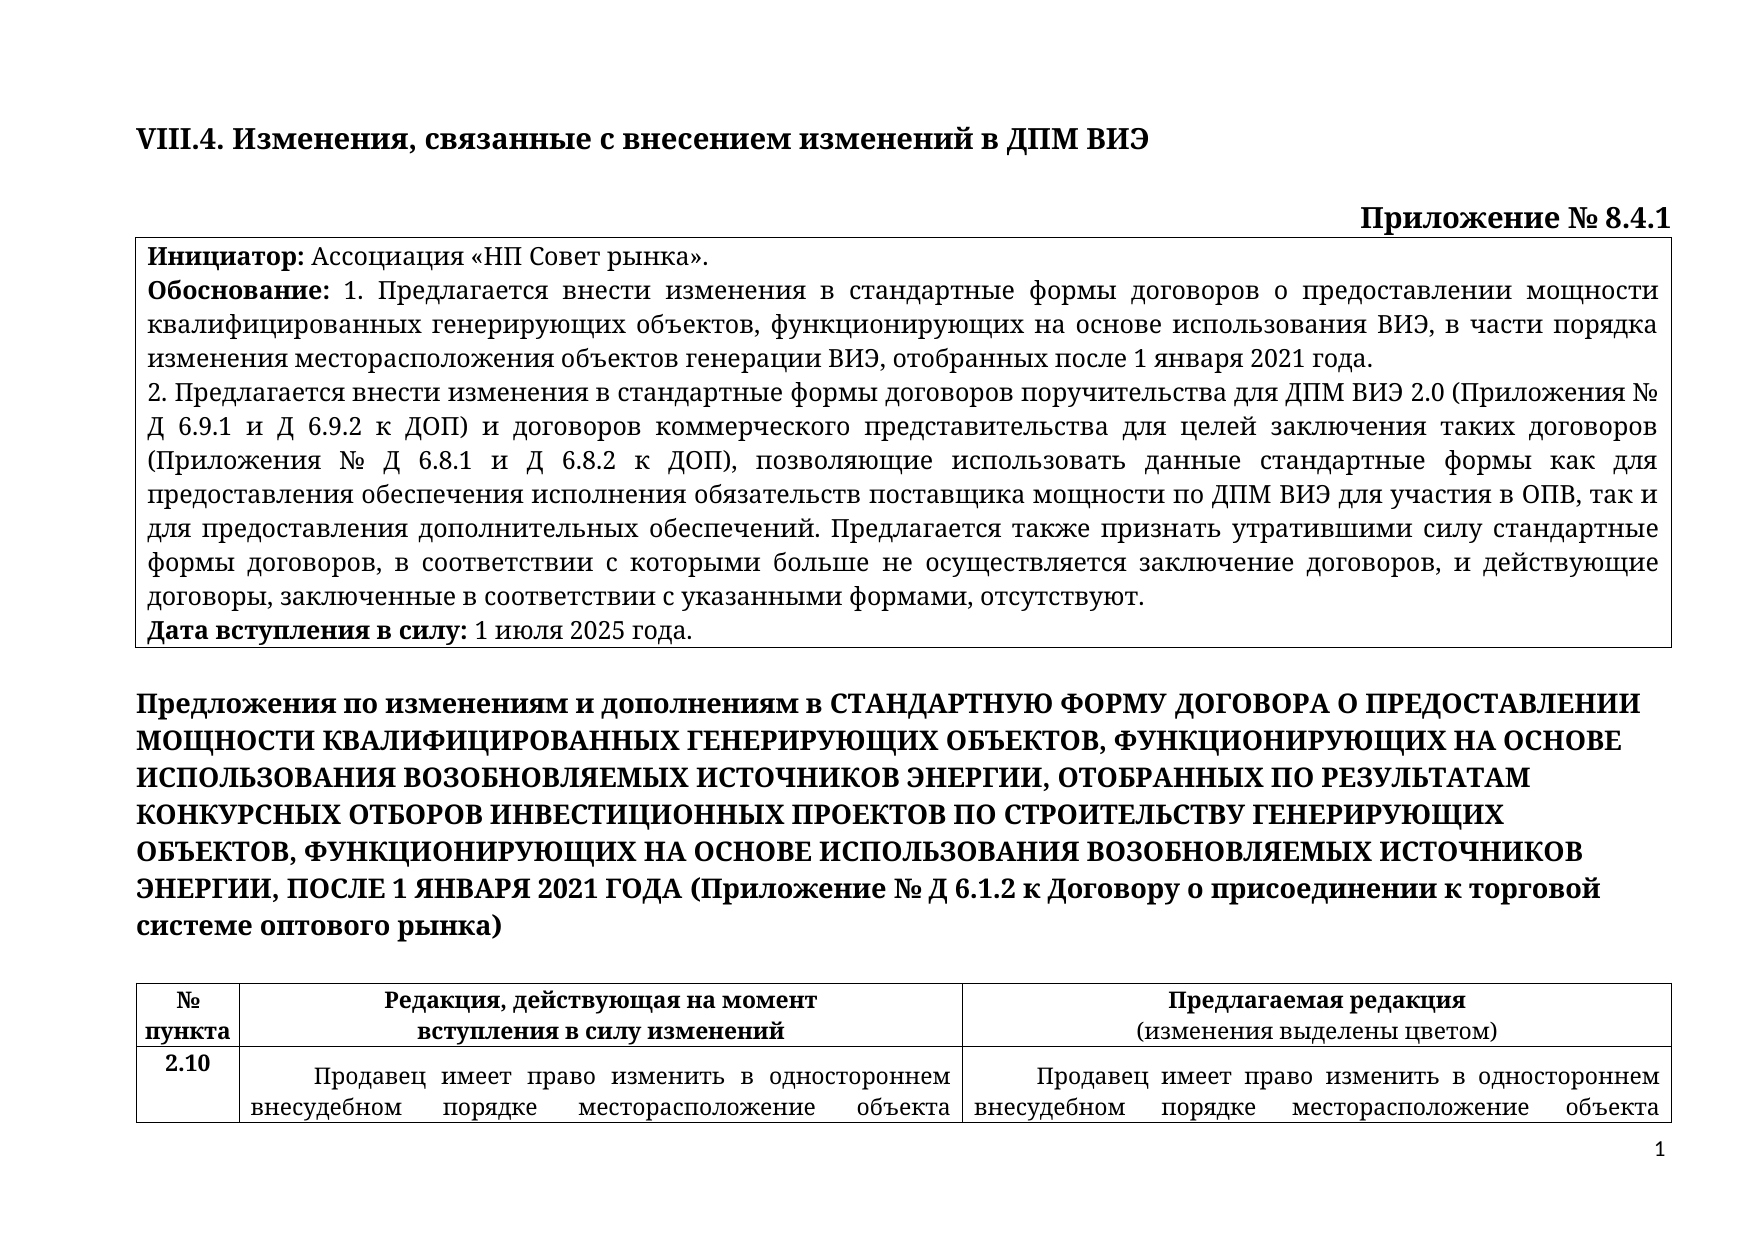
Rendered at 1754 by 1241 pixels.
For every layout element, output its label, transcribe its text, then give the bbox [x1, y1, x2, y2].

table_cell 2.10 [137, 1047, 239, 1122]
text Предложения по изменениям и дополнениям в СТАНДАРТНУЮ ФОРМУ ДОГОВОРА О ПРЕДОСТАВЛЕНИИ МОЩНОСТИ КВАЛИФИЦИРОВАННЫХ ГЕНЕРИРУЮЩИХ ОБЪЕКТОВ, ФУНКЦИОНИРУЮЩИХ НА ОСНОВЕ ИСПОЛЬЗОВАНИЯ ВОЗОБНОВЛЯЕМЫХ ИСТОЧНИКОВ ЭНЕРГИИ, ОТОБРАННЫХ ПО РЕЗУЛЬТАТАМ КОНКУРСНЫХ ОТБОРОВ ИНВЕСТИЦИОННЫХ ПРОЕКТОВ ПО СТРОИТЕЛЬСТВУ ГЕНЕРИРУЮЩИХ ОБЪЕКТОВ, ФУНКЦИОНИРУЮЩИХ НА ОСНОВЕ ИСПОЛЬЗОВАНИЯ ВОЗОБНОВЛЯЕМЫХ ИСТОЧНИКОВ ЭНЕРГИИ, ПОСЛЕ 1 ЯНВАРЯ 2021 ГОДА (Приложение № Д 6.1.2 к Договору о присоединении к торговой системе оптового рынка) [136, 685, 1665, 943]
table_header Инициатор: Ассоциация «НП Совет рынка». Обоснование: 1. Предлагается внести изменения в стандартные формы договоров о предоставлении мощности квалифицированных генерирующих объектов, функционирующих на основе использования ВИЭ, в части порядка изменения месторасположения объектов генерации ВИЭ, отобранных после 1 января 2021 года. 2. Предлагается внести изменения в стандартные формы договоров поручительства для ДПМ ВИЭ 2.0 (Приложения № Д 6.9.1 и Д 6.9.2 к ДОП) и договоров коммерческого представительства для целей заключения таких договоров (Приложения № Д 6.8.1 и Д 6.8.2 к ДОП), позволяющие использовать данные стандартные формы как для предоставления обеспечения исполнения обязательств поставщика мощности по ДПМ ВИЭ для участия в ОПВ, так и для предоставления дополнительных обеспечений. Предлагается также признать утратившими силу стандартные формы договоров, в соответствии с которыми больше не осуществляется заключение договоров, и действующие договоры, заключенные в соответствии с указанными формами, отсутствуют. Дата вступления в силу: 1 июля 2025 года. [136, 238, 1671, 647]
text Приложение № 8.4.1 [136, 197, 1671, 237]
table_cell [963, 1047, 1671, 1122]
table_header Предлагаемая редакция (изменения выделены цветом) [963, 984, 1671, 1046]
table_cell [240, 1047, 962, 1122]
text VIII.4. Изменения, связанные с внесением изменений в ДПМ ВИЭ [136, 118, 1665, 158]
table_header № пункта [137, 984, 239, 1046]
table_header Редакция, действующая на момент вступления в силу изменений [240, 984, 962, 1046]
